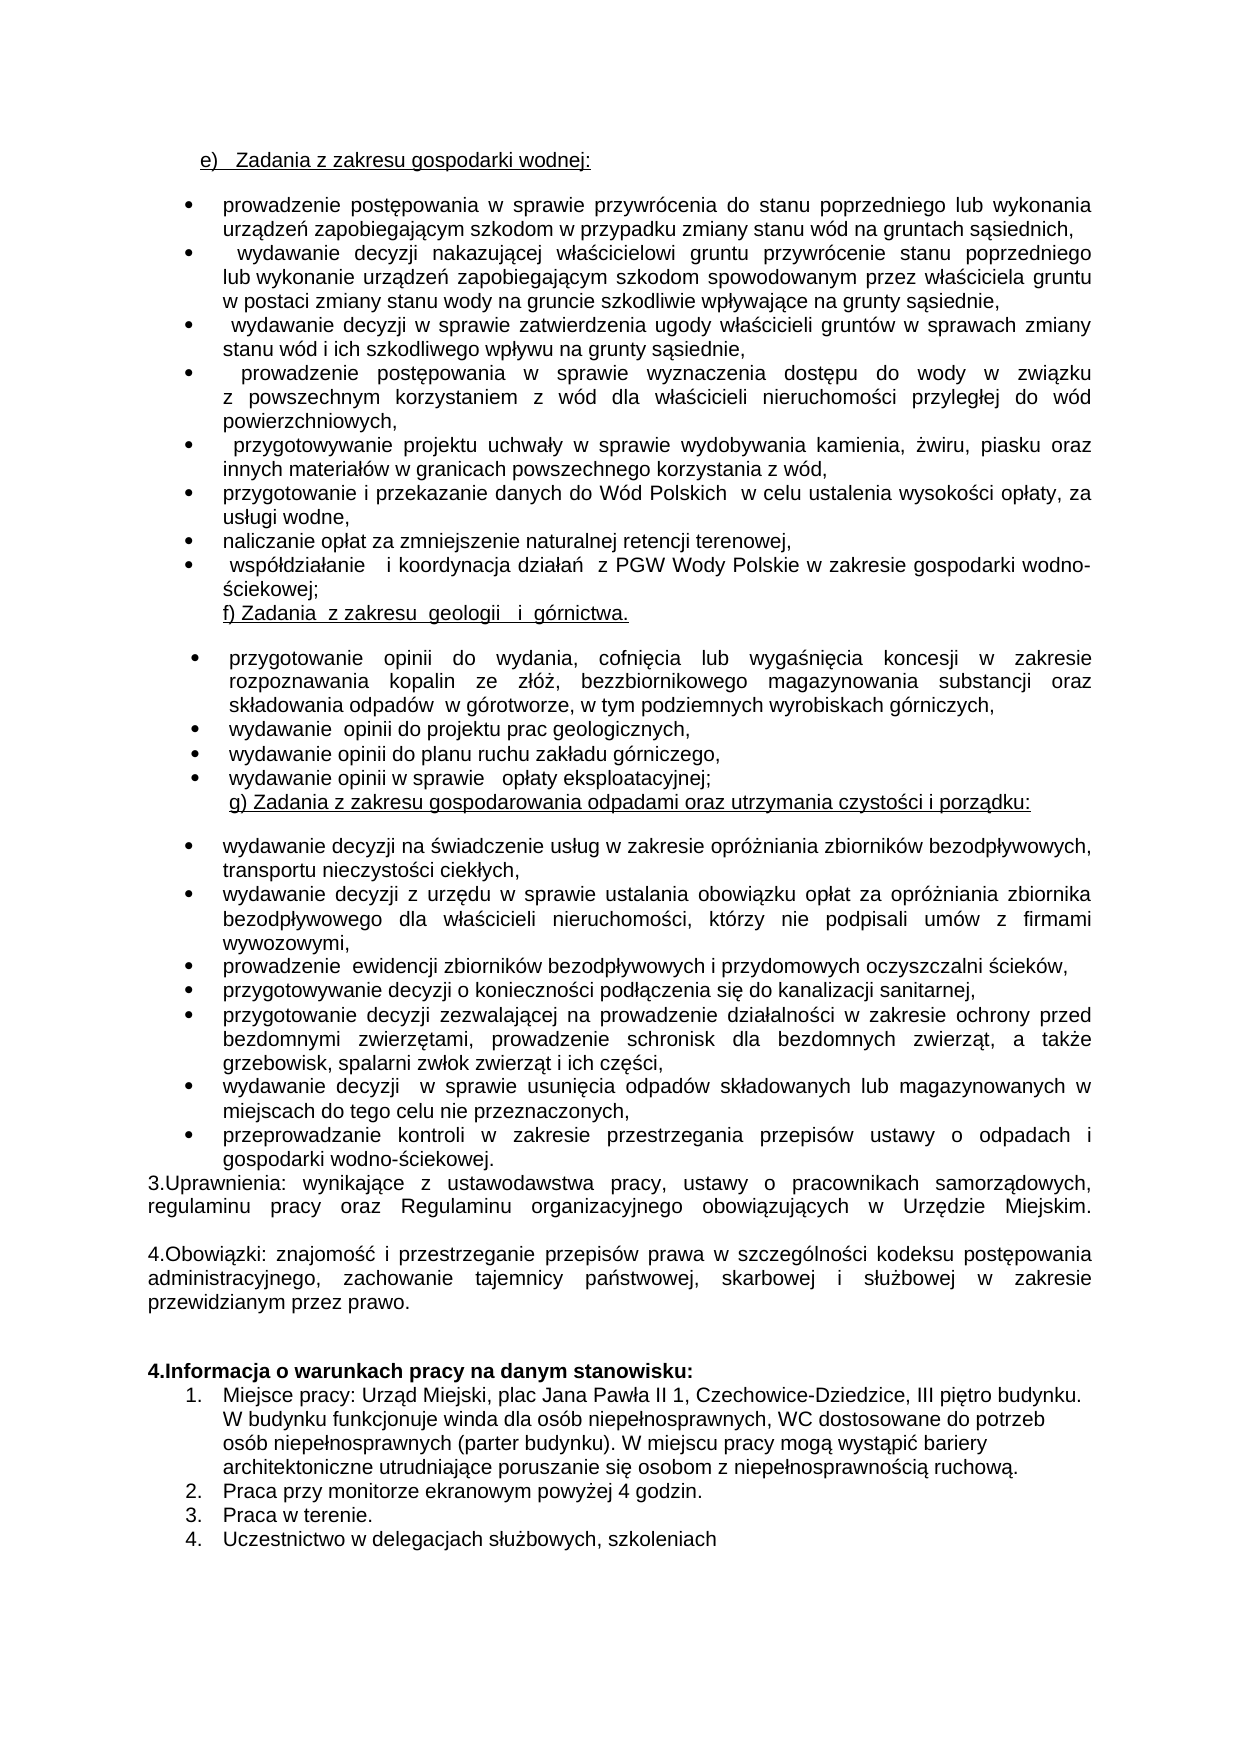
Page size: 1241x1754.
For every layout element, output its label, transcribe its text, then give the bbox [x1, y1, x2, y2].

text 4.Informacja o warunkach pracy na danym stanowisku: [148, 1359, 1093, 1383]
list Uczestnictwo w delegacjach służbowych, szkoleniach [185, 1527, 1093, 1551]
list przygotowywanie projektu uchwały w sprawie wydobywania kamienia, żwiru, piasku oraz innych materiałów w granicach powszechnego korzystania z wód, [185, 432, 1093, 480]
list przygotowanie i przekazanie danych do Wód Polskich w celu ustalenia wysokości opłaty, za usługi wodne, [185, 480, 1093, 528]
list prowadzenie ewidencji zbiorników bezodpływowych i przydomowych oczyszczalni ścieków, [185, 954, 1093, 978]
list przygotowywanie decyzji o konieczności podłączenia się do kanalizacji sanitarnej, [185, 978, 1093, 1002]
list przygotowanie opinii do wydania, cofnięcia lub wygaśnięcia koncesji w zakresie rozpoznawania kopalin ze złóż, bezzbiornikowego magazynowania substancji oraz składowania odpadów w górotworze, w tym podziemnych wyrobiskach górniczych, [191, 645, 1093, 717]
list prowadzenie postępowania w sprawie przywrócenia do stanu poprzedniego lub wykonania urządzeń zapobiegającym szkodom w przypadku zmiany stanu wód na gruntach sąsiednich, [185, 192, 1093, 240]
list naliczanie opłat za zmniejszenie naturalnej retencji terenowej, [185, 528, 1093, 552]
list przeprowadzanie kontroli w zakresie przestrzegania przepisów ustawy o odpadach i gospodarki wodno-ściekowej. [185, 1122, 1093, 1170]
list wydawanie decyzji z urzędu w sprawie ustalania obowiązku opłat za opróżniania zbiornika bezodpływowego dla właścicieli nieruchomości, którzy nie podpisali umów z firmami wywozowymi, [185, 882, 1093, 954]
list Praca w terenie. [185, 1503, 1093, 1527]
text 3.Uprawnienia: wynikające z ustawodawstwa pracy, ustawy o pracownikach samorządowych, regulaminu pracy oraz Regulaminu organizacyjnego obowiązujących w Urzędzie Miejskim. 4.Obowiązki: znajomość i przestrzeganie przepisów prawa w szczególności kodeksu postępowania administracyjnego, zachowanie tajemnicy państwowej, skarbowej i służbowej w zakresie przewidzianym przez prawo. [148, 1170, 1093, 1314]
text g) Zadania z zakresu gospodarowania odpadami oraz utrzymania czystości i porządku: [229, 789, 1093, 813]
text f) Zadania z zakresu geologii i górnictwa. [223, 601, 1093, 624]
list wydawanie decyzji na świadczenie usług w zakresie opróżniania zbiorników bezodpływowych, transportu nieczystości ciekłych, [185, 834, 1093, 882]
list wydawanie opinii w sprawie opłaty eksploatacyjnej; [191, 765, 1093, 789]
list prowadzenie postępowania w sprawie wyznaczenia dostępu do wody w związku z powszechnym korzystaniem z wód dla właścicieli nieruchomości przyległej do wód powierzchniowych, [185, 360, 1093, 432]
list przygotowanie decyzji zezwalającej na prowadzenie działalności w zakresie ochrony przed bezdomnymi zwierzętami, prowadzenie schronisk dla bezdomnych zwierząt, a także grzebowisk, spalarni zwłok zwierząt i ich części, [185, 1002, 1093, 1074]
list wydawanie decyzji w sprawie zatwierdzenia ugody właścicieli gruntów w sprawach zmiany stanu wód i ich szkodliwego wpływu na grunty sąsiednie, [185, 312, 1093, 360]
list wydawanie opinii do projektu prac geologicznych, [191, 717, 1093, 741]
text e) Zadania z zakresu gospodarki wodnej: [148, 148, 1093, 172]
list wydawanie decyzji nakazującej właścicielowi gruntu przywrócenie stanu poprzedniego lub wykonanie urządzeń zapobiegającym szkodom spowodowanym przez właściciela gruntu w postaci zmiany stanu wody na gruncie szkodliwie wpływające na grunty sąsiednie, [185, 240, 1093, 312]
list współdziałanie i koordynacja działań z PGW Wody Polskie w zakresie gospodarki wodno-ściekowej; [185, 552, 1093, 601]
list Praca przy monitorze ekranowym powyżej 4 godzin. [185, 1479, 1093, 1503]
list wydawanie opinii do planu ruchu zakładu górniczego, [191, 741, 1093, 765]
list wydawanie decyzji w sprawie usunięcia odpadów składowanych lub magazynowanych w miejscach do tego celu nie przeznaczonych, [185, 1074, 1093, 1122]
list Miejsce pracy: Urząd Miejski, plac Jana Pawła II 1, Czechowice-Dziedzice, III piętro budynku. W budynku funkcjonuje winda dla osób niepełnosprawnych, WC dostosowane do potrzeb osób niepełnosprawnych (parter budynku). W miejscu pracy mogą wystąpić bariery architektoniczne utrudniające poruszanie się osobom z niepełnosprawnością ruchową. [185, 1383, 1093, 1479]
